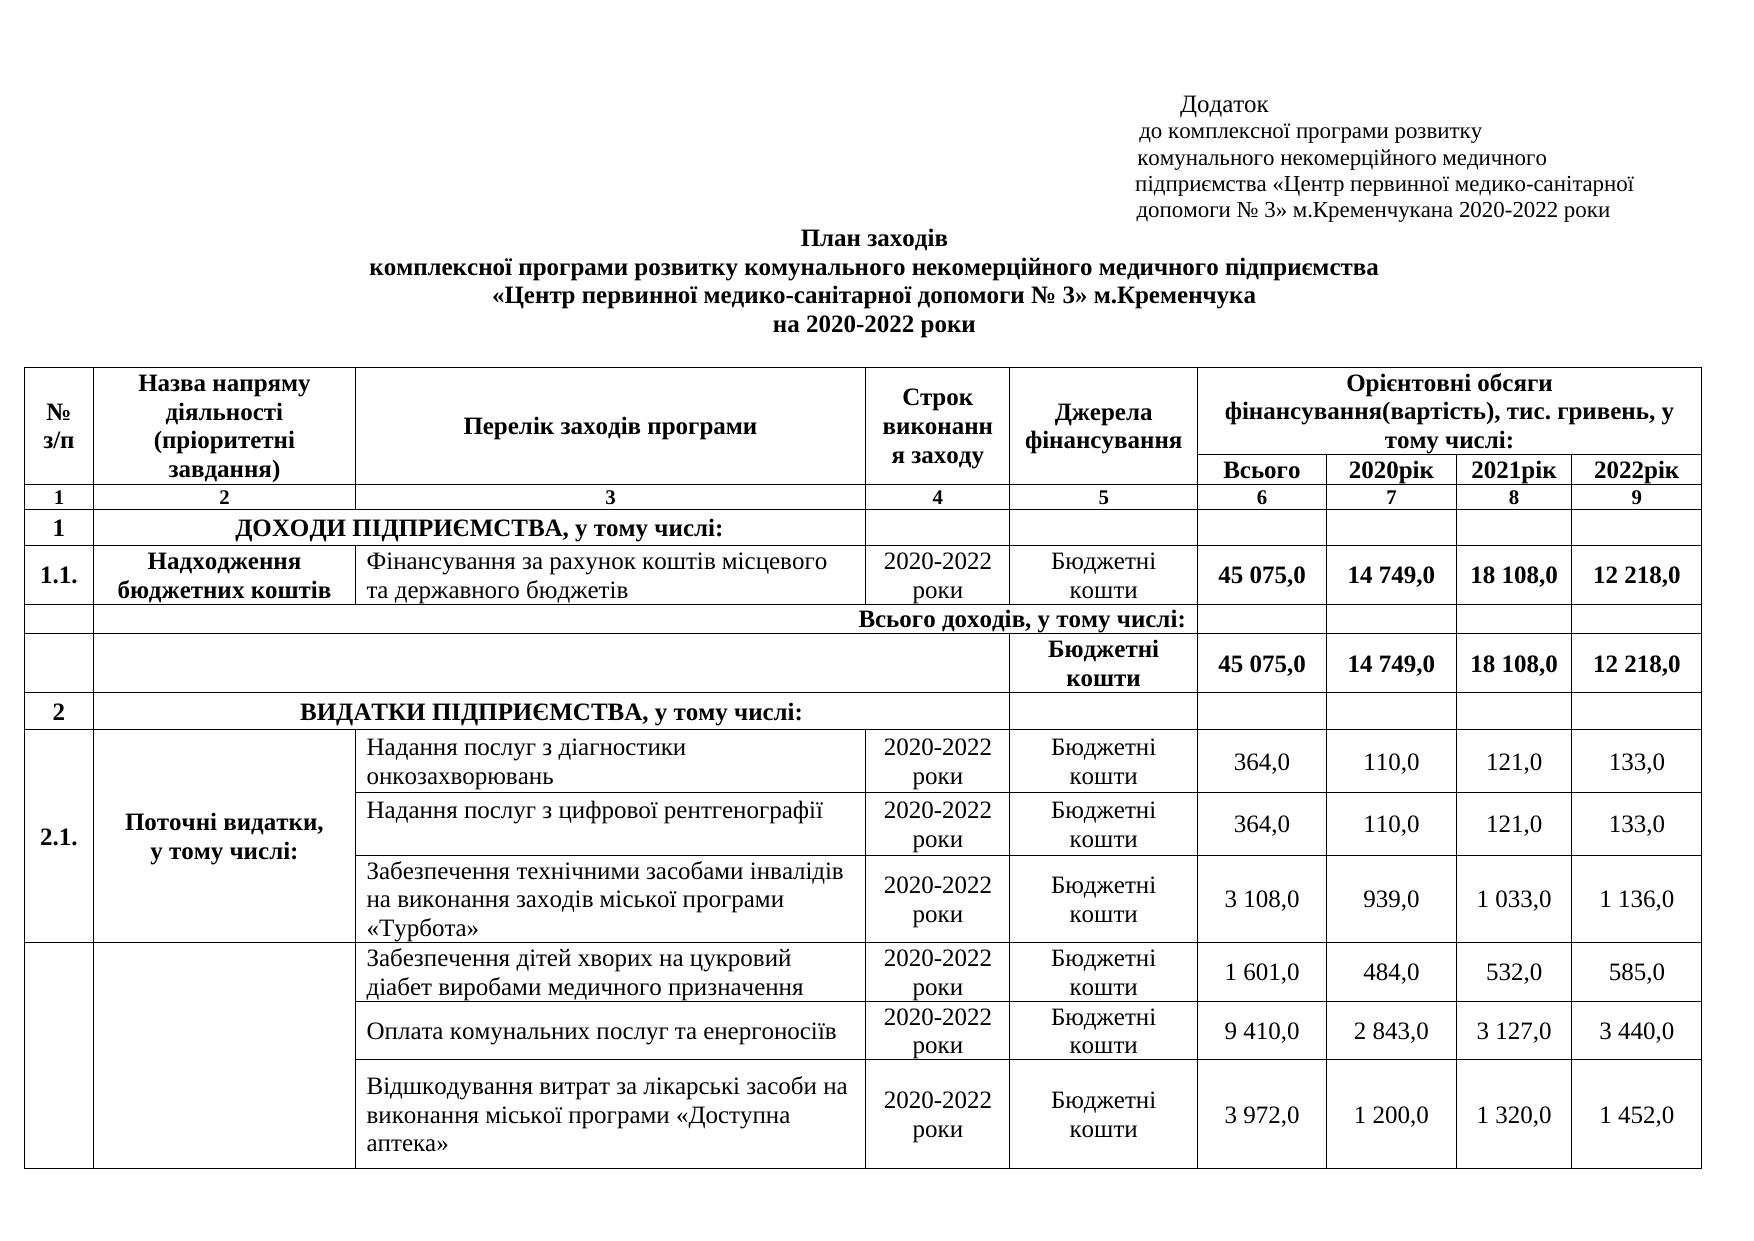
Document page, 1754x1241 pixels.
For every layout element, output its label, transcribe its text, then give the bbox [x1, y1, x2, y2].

text комплексної програми розвитку комунального некомерційного медичного підприємства [35, 252, 1713, 280]
table_cell [1198, 605, 1326, 633]
table_cell Відшкодування витрат за лікарські засоби на виконання міської програми «Доступна аптека» [356, 1060, 865, 1168]
text підприємства «Центр первинної медико-санітарної [35, 170, 1713, 196]
table_cell 2021рік [1457, 455, 1571, 484]
table_cell 3 [356, 485, 865, 509]
table_cell 9 [1572, 485, 1701, 509]
table_cell Надходження бюджетних коштів [94, 546, 355, 603]
table_cell Бюджетні кошти [1010, 1002, 1197, 1059]
table_cell 2020-2022 роки [866, 730, 1009, 792]
table_cell [1572, 605, 1701, 633]
table_cell 1 [25, 485, 93, 509]
table_cell ДОХОДИ ПІДПРИЄМСТВА, у тому числі: [94, 510, 865, 545]
table_cell 2020-2022 роки [866, 546, 1009, 603]
table_cell 12 218,0 [1572, 634, 1701, 692]
table_cell 2020-2022 роки [866, 943, 1009, 1001]
table_cell Надання послуг з цифрової рентгенографії [356, 793, 865, 855]
table_cell Забезпечення дітей хворих на цукровий діабет виробами медичного призначення [356, 943, 865, 1001]
table_cell 7 [1327, 485, 1456, 509]
table_cell Всього [1198, 455, 1326, 484]
table_cell 18 108,0 [1457, 634, 1571, 692]
table_cell [94, 943, 355, 1168]
table_cell 121,0 [1457, 730, 1571, 792]
table_cell Надання послуг з діагностики онкозахворювань [356, 730, 865, 792]
text до комплексної програми розвитку [35, 117, 1713, 144]
table_cell 8 [1457, 485, 1571, 509]
table_cell 1 320,0 [1457, 1060, 1571, 1168]
table_cell 4 [866, 485, 1009, 509]
table_cell 3 440,0 [1572, 1002, 1701, 1059]
table_cell 1.1. [25, 546, 93, 603]
table_cell Бюджетні кошти [1010, 730, 1197, 792]
table_cell 45 075,0 [1198, 546, 1326, 603]
text на 2020-2022 роки [35, 309, 1713, 338]
table_cell [1010, 510, 1197, 545]
table_cell Бюджетні кошти [1010, 943, 1197, 1001]
table_cell [1327, 693, 1456, 729]
table_header Джерела фінансування [1010, 368, 1197, 484]
table_cell 3 127,0 [1457, 1002, 1571, 1059]
table_cell 133,0 [1572, 730, 1701, 792]
table_cell 110,0 [1327, 793, 1456, 855]
table_cell [1198, 693, 1326, 729]
table_cell [1572, 510, 1701, 545]
table_cell 6 [1198, 485, 1326, 509]
table_cell 2 [94, 485, 355, 509]
table_cell 133,0 [1572, 793, 1701, 855]
table_cell 1 [25, 510, 93, 545]
table_cell 1 200,0 [1327, 1060, 1456, 1168]
table_cell 2020-2022 роки [866, 856, 1009, 942]
table_cell 9 410,0 [1198, 1002, 1326, 1059]
text План заходів [35, 223, 1713, 252]
table_cell 110,0 [1327, 730, 1456, 792]
table_header Строк виконання заходу [866, 368, 1009, 484]
table_cell [1198, 510, 1326, 545]
table_cell [94, 634, 1009, 692]
table_cell 364,0 [1198, 793, 1326, 855]
table_cell ВИДАТКИ ПІДПРИЄМСТВА, у тому числі: [94, 693, 1009, 729]
table_cell [25, 634, 93, 692]
table_cell 532,0 [1457, 943, 1571, 1001]
table_cell 5 [1010, 485, 1197, 509]
table_cell 1 601,0 [1198, 943, 1326, 1001]
table_header Орієнтовні обсяги фінансування(вартість), тис. гривень, у тому числі: [1198, 368, 1701, 454]
table_cell 18 108,0 [1457, 546, 1571, 603]
table_cell 2020-2022 роки [866, 1060, 1009, 1168]
table_cell 3 108,0 [1198, 856, 1326, 942]
table_cell [1457, 693, 1571, 729]
table_cell 2 [25, 693, 93, 729]
table_cell 3 972,0 [1198, 1060, 1326, 1168]
table_cell Бюджетні кошти [1010, 1060, 1197, 1168]
table_cell 585,0 [1572, 943, 1701, 1001]
table_cell Бюджетні кошти [1010, 793, 1197, 855]
table_cell 12 218,0 [1572, 546, 1701, 603]
table_cell 2022рік [1572, 455, 1701, 484]
table_cell Всього доходів, у тому числі: [94, 605, 1197, 633]
table_cell [1010, 693, 1197, 729]
table_cell Бюджетні кошти [1010, 634, 1197, 692]
table_cell 45 075,0 [1198, 634, 1326, 692]
table_cell 121,0 [1457, 793, 1571, 855]
table_cell 939,0 [1327, 856, 1456, 942]
text комунального некомерційного медичного [35, 144, 1713, 170]
table_cell Забезпечення технічними засобами інвалідів на виконання заходів міської програми «Турбота» [356, 856, 865, 942]
table_cell Фінансування за рахунок коштів місцевого та державного бюджетів [356, 546, 865, 603]
table_cell 2.1. [25, 730, 93, 942]
table_header № з/п [25, 368, 93, 484]
table_cell 2020-2022 роки [866, 1002, 1009, 1059]
table_cell [1327, 510, 1456, 545]
table_cell 14 749,0 [1327, 546, 1456, 603]
table_cell Бюджетні кошти [1010, 546, 1197, 603]
table_cell [866, 510, 1009, 545]
table_cell 1 033,0 [1457, 856, 1571, 942]
table_header Назва напряму діяльності (пріоритетні завдання) [94, 368, 355, 484]
table_cell Бюджетні кошти [1010, 856, 1197, 942]
table_cell [25, 943, 93, 1168]
table_cell 364,0 [1198, 730, 1326, 792]
table_cell 2 843,0 [1327, 1002, 1456, 1059]
table_cell 1 452,0 [1572, 1060, 1701, 1168]
table_cell 1 136,0 [1572, 856, 1701, 942]
table_header Перелік заходів програми [356, 368, 865, 484]
table_cell [1457, 510, 1571, 545]
table_cell [1457, 605, 1571, 633]
text Додаток [35, 89, 1713, 117]
table_cell 2020-2022 роки [866, 793, 1009, 855]
text допомоги № 3» м.Кременчукана 2020-2022 роки [35, 196, 1713, 223]
table_cell Поточні видатки, у тому числі: [94, 730, 355, 942]
table_cell [25, 605, 93, 633]
table_cell 2020рік [1327, 455, 1456, 484]
table_cell Оплата комунальних послуг та енергоносіїв [356, 1002, 865, 1059]
table_cell [1572, 693, 1701, 729]
table_cell 14 749,0 [1327, 634, 1456, 692]
text «Центр первинної медико-санітарної допомоги № 3» м.Кременчука [35, 280, 1713, 309]
table_cell [1327, 605, 1456, 633]
table_cell 484,0 [1327, 943, 1456, 1001]
